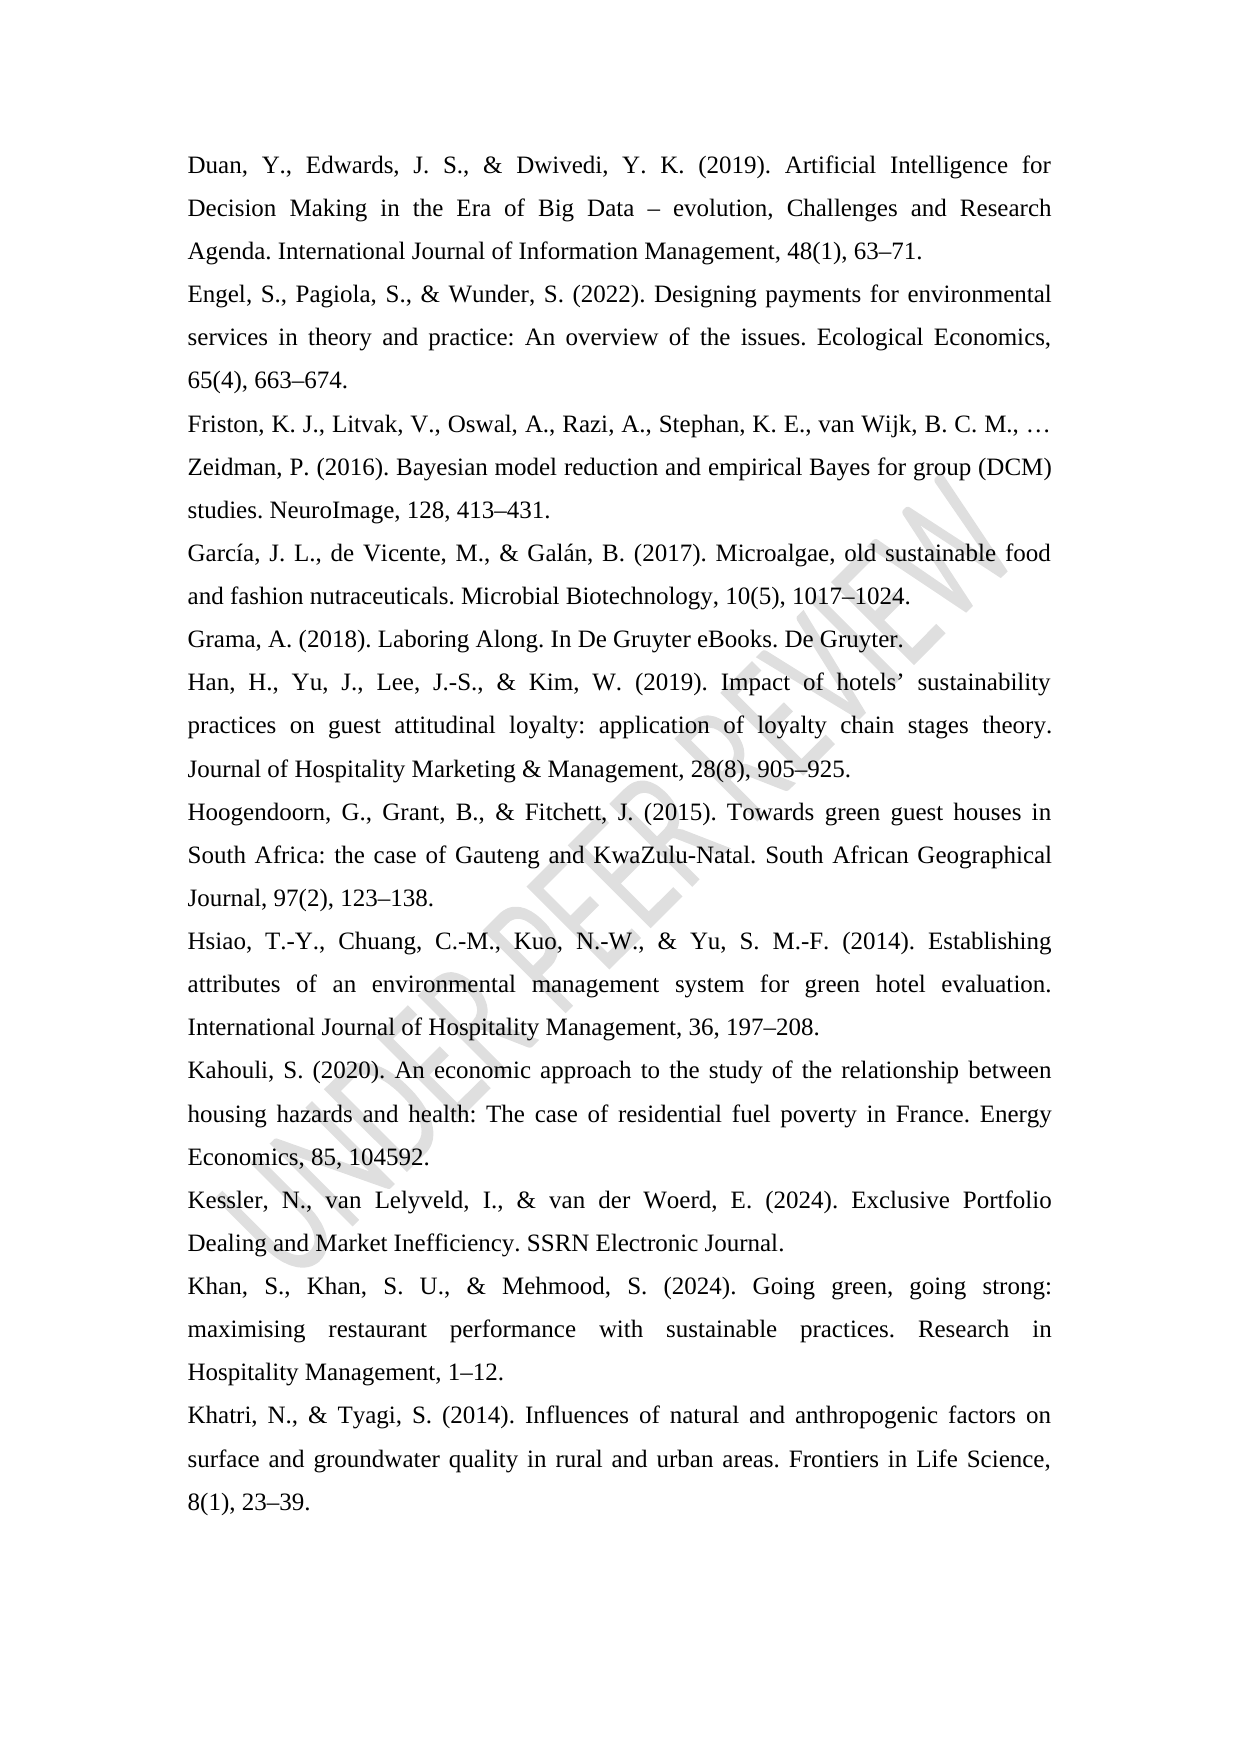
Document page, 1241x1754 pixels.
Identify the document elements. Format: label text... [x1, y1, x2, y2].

text Khan, S., Khan, S. U., & Mehmood, S. (2024). Going green, going strong: maximising restaurant performance with sustainable practices. Research in Hospitality Management, 1–12. [187, 1271, 1053, 1386]
text Hoogendoorn, G., Grant, B., & Fitchett, J. (2015). Towards green guest houses in South Africa: the case of Gauteng and KwaZulu-Natal. South African Geographical Journal, 97(2), 123–138. [187, 797, 1053, 912]
text Han, H., Yu, J., Lee, J.-S., & Kim, W. (2019). Impact of hotels’ sustainability practices on guest attitudinal loyalty: application of loyalty chain stages theory. Journal of Hospitality Marketing & Management, 28(8), 905–925. [187, 667, 1053, 782]
text Grama, A. (2018). Laboring Along. In De Gruyter eBooks. De Gruyter. [187, 624, 1053, 653]
text Friston, K. J., Litvak, V., Oswal, A., Razi, A., Stephan, K. E., van Wijk, B. C. M., … Zeidman, P. (2016). Bayesian model reduction and empirical Bayes for group (DCM) studies. NeuroImage, 128, 413–431. [187, 409, 1053, 524]
text Khatri, N., & Tyagi, S. (2014). Influences of natural and anthropogenic factors on surface and groundwater quality in rural and urban areas. Frontiers in Life Science, 8(1), 23–39. [187, 1401, 1053, 1516]
text Kessler, N., van Lelyveld, I., & van der Woerd, E. (2024). Exclusive Portfolio Dealing and Market Inefficiency. SSRN Electronic Journal. [187, 1185, 1053, 1257]
text García, J. L., de Vicente, M., & Galán, B. (2017). Microalgae, old sustainable food and fashion nutraceuticals. Microbial Biotechnology, 10(5), 1017–1024. [187, 538, 1053, 610]
text Kahouli, S. (2020). An economic approach to the study of the relationship between housing hazards and health: The case of residential fuel poverty in France. Energy Economics, 85, 104592. [187, 1056, 1053, 1171]
text Duan, Y., Edwards, J. S., & Dwivedi, Y. K. (2019). Artificial Intelligence for Decision Making in the Era of Big Data – evolution, Challenges and Research Agenda. International Journal of Information Management, 48(1), 63–71. [187, 150, 1053, 265]
text Engel, S., Pagiola, S., & Wunder, S. (2022). Designing payments for environmental services in theory and practice: An overview of the issues. Ecological Economics, 65(4), 663–674. [187, 279, 1053, 394]
text Hsiao, T.-Y., Chuang, C.-M., Kuo, N.-W., & Yu, S. M.-F. (2014). Establishing attributes of an environmental management system for green hotel evaluation. International Journal of Hospitality Management, 36, 197–208. [187, 926, 1053, 1041]
